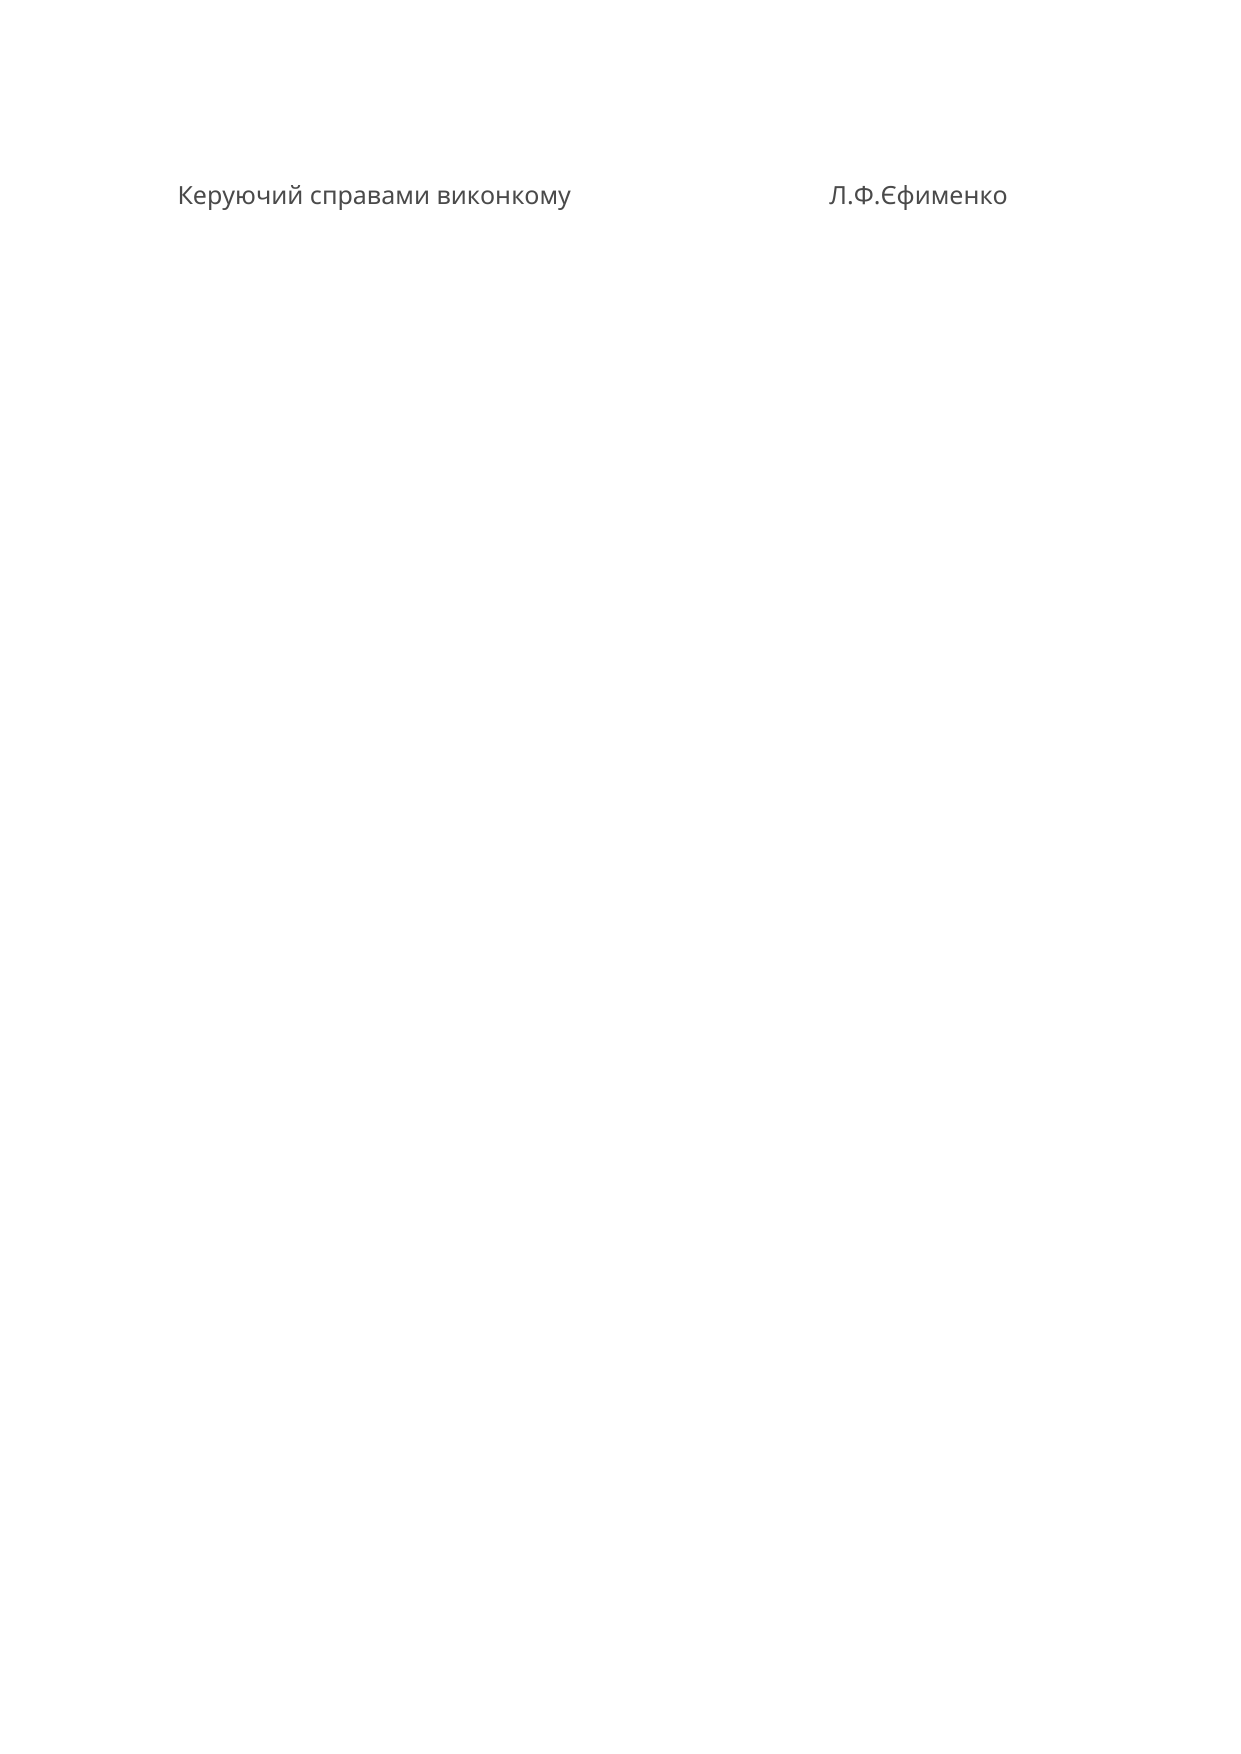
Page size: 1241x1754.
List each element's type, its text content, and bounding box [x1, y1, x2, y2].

text Керуючий справами виконкому Л.Ф.Єфименко [177, 174, 1152, 212]
